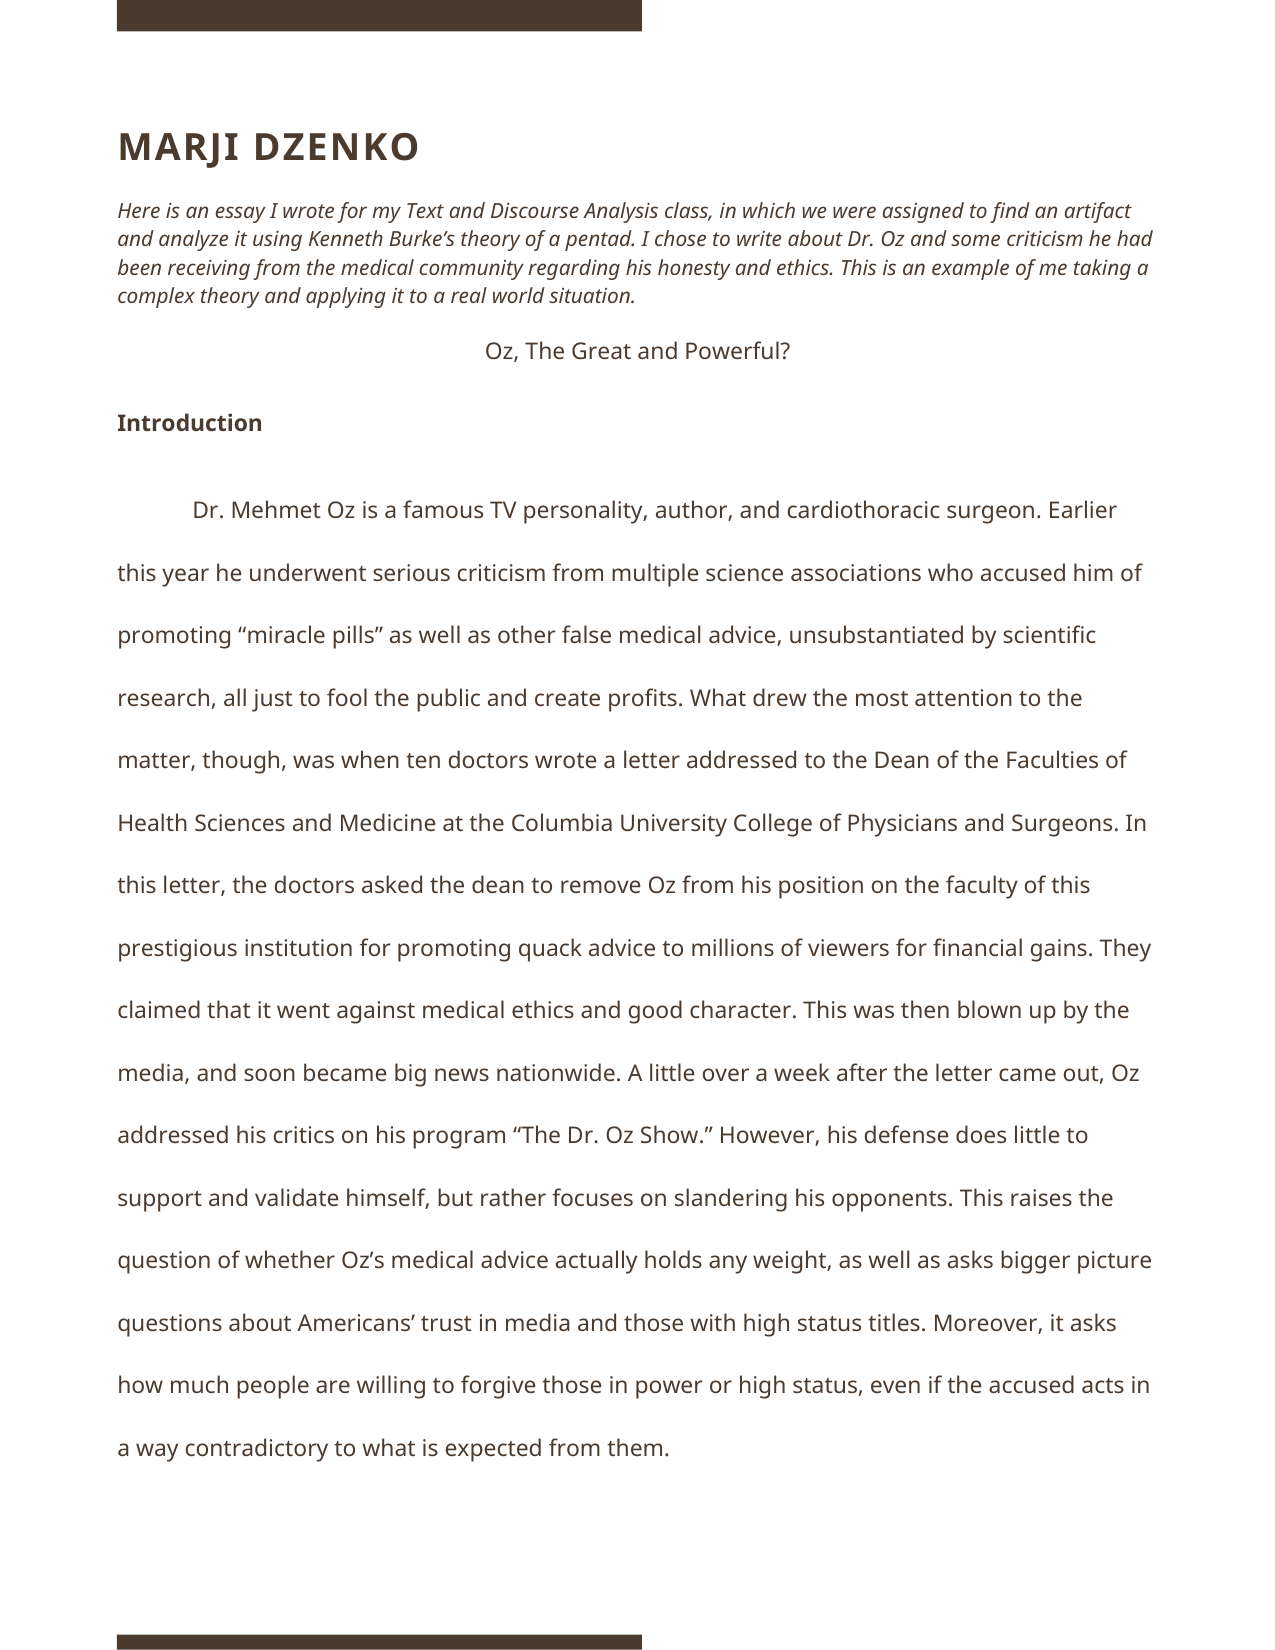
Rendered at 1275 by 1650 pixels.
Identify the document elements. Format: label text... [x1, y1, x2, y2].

text Here is an essay I wrote for my Text and Discourse Analysis class, in which we were assigned to find an artifact and analyze it using Kenneth Burke’s theory of a pentad. I chose to write about Dr. Oz and some criticism he had been receiving from the medical community regarding his honesty and ethics. This is an example of me taking a complex theory and applying it to a real world situation. [117, 196, 1158, 310]
text Dr. Mehmet Oz is a famous TV personality, author, and cardiothoracic surgeon. Earlier this year he underwent serious criticism from multiple science associations who accused him of promoting “miracle pills” as well as other false medical advice, unsubstantiated by scientific research, all just to fool the public and create profits. What drew the most attention to the matter, though, was when ten doctors wrote a letter addressed to the Dean of the Faculties of Health Sciences and Medicine at the Columbia University College of Physicians and Surgeons. In this letter, the doctors asked the dean to remove Oz from his position on the faculty of this prestigious institution for promoting quack advice to millions of viewers for financial gains. They claimed that it went against medical ethics and good character. This was then blown up by the media, and soon became big news nationwide. A little over a week after the letter came out, Oz addressed his critics on his program “The Dr. Oz Show.” However, his defense does little to support and validate himself, but rather focuses on slandering his opponents. This raises the question of whether Oz’s medical advice actually holds any weight, as well as asks bigger picture questions about Americans’ trust in media and those with high status titles. Moreover, it asks how much people are willing to forgive those in power or high status, even if the accused acts in a way contradictory to what is expected from them. [117, 494, 1158, 1463]
text Marji Dzenko [117, 120, 1158, 171]
text Introduction [117, 407, 1158, 438]
text Oz, The Great and Powerful? [117, 335, 1158, 366]
